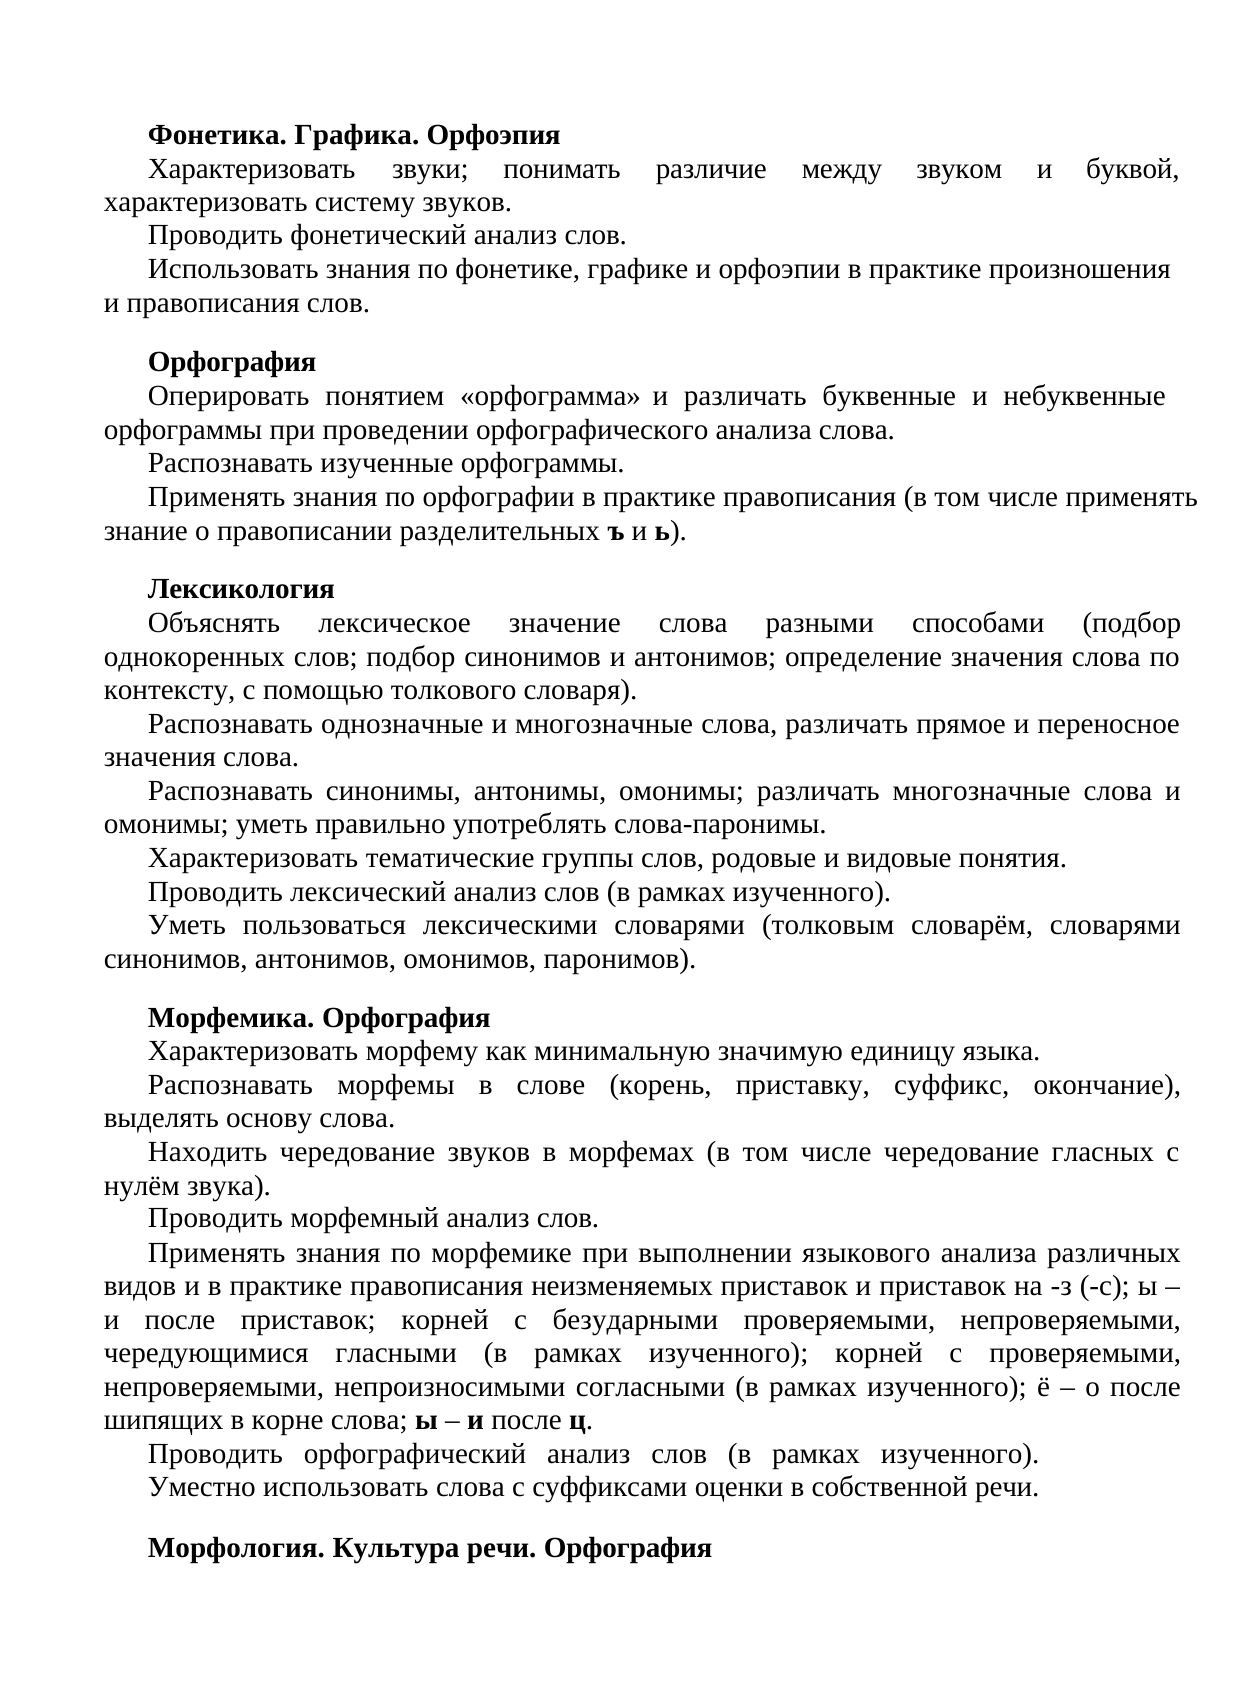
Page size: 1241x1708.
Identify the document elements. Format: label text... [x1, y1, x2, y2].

text Находить чередование звуков в морфемах (в том числе чередование гласных с нулём звука). [103, 1134, 1181, 1201]
text Распознавать однозначные и многозначные слова, различать прямое и переносное значения слова. [103, 706, 1181, 773]
text Распознавать морфемы в слове (корень, приставку, суффикс, окончание), выделять основу слова. [103, 1067, 1181, 1134]
text Проводить морфемный анализ слов. [148, 1201, 1198, 1235]
text Оперировать понятием «орфограмма» и различать буквенные и небуквенные орфограммы при проведении орфографического анализа слова. [103, 378, 1198, 446]
subtitle Морфология. Культура речи. Орфография [148, 1530, 1198, 1563]
subtitle Орфография [148, 345, 1198, 378]
text Проводить орфографический анализ слов (в рамках изученного). Уместно использовать слова с суффиксами оценки в собственной речи. [148, 1436, 1040, 1503]
text Объяснять лексическое значение слова разными способами (подбор однокоренных слов; подбор синонимов и антонимов; определение значения слова по контексту, с помощью толкового словаря). [103, 605, 1181, 706]
text Проводить фонетический анализ слов. [148, 218, 1198, 251]
text Уметь пользоваться лексическими словарями (толковым словарём, словарями синонимов, антонимов, омонимов, паро­нимов). [103, 907, 1182, 974]
subtitle Лексикология [148, 572, 1198, 605]
text Распознавать изученные орфограммы. [148, 446, 1198, 479]
text Фонетика. Графика. Орфоэпия [148, 117, 1198, 151]
subtitle Морфемика. Орфография [148, 1000, 1198, 1034]
text Применять знания по орфографии в практике правописания (в том числе применять знание о правописании разделительных ъ и ь). [103, 479, 1198, 546]
text Характеризовать звуки; понимать различие между звуком и буквой, характеризовать систему звуков. [103, 151, 1181, 218]
text Характеризовать тематические группы слов, родовые и видовые понятия. Проводить лексический анализ слов (в рамках изученного). [148, 840, 1067, 907]
text Характеризовать морфему как минимальную значимую единицу языка. [148, 1034, 1198, 1067]
text Применять знания по морфемике при выполнении языкового анализа различных видов и в практике правописания неизменяемых приставок и приставок на -з (-с); ы – и после приставок; корней с безударными проверяемыми, непроверяемыми, чередующимися гласными (в рамках изученного); корней с проверяемыми, непроверяемыми, непроизносимыми согласными (в рамках изученного); ё – о после шипящих в корне слова; ы – и после ц. [103, 1235, 1182, 1436]
text Использовать знания по фонетике, графике и орфоэпии в практике произношения и правописания слов. [103, 251, 1182, 318]
text Распознавать синонимы, антонимы, омонимы; различать многозначные слова и омонимы; уметь правильно употреблять слова-паронимы. [103, 773, 1182, 840]
